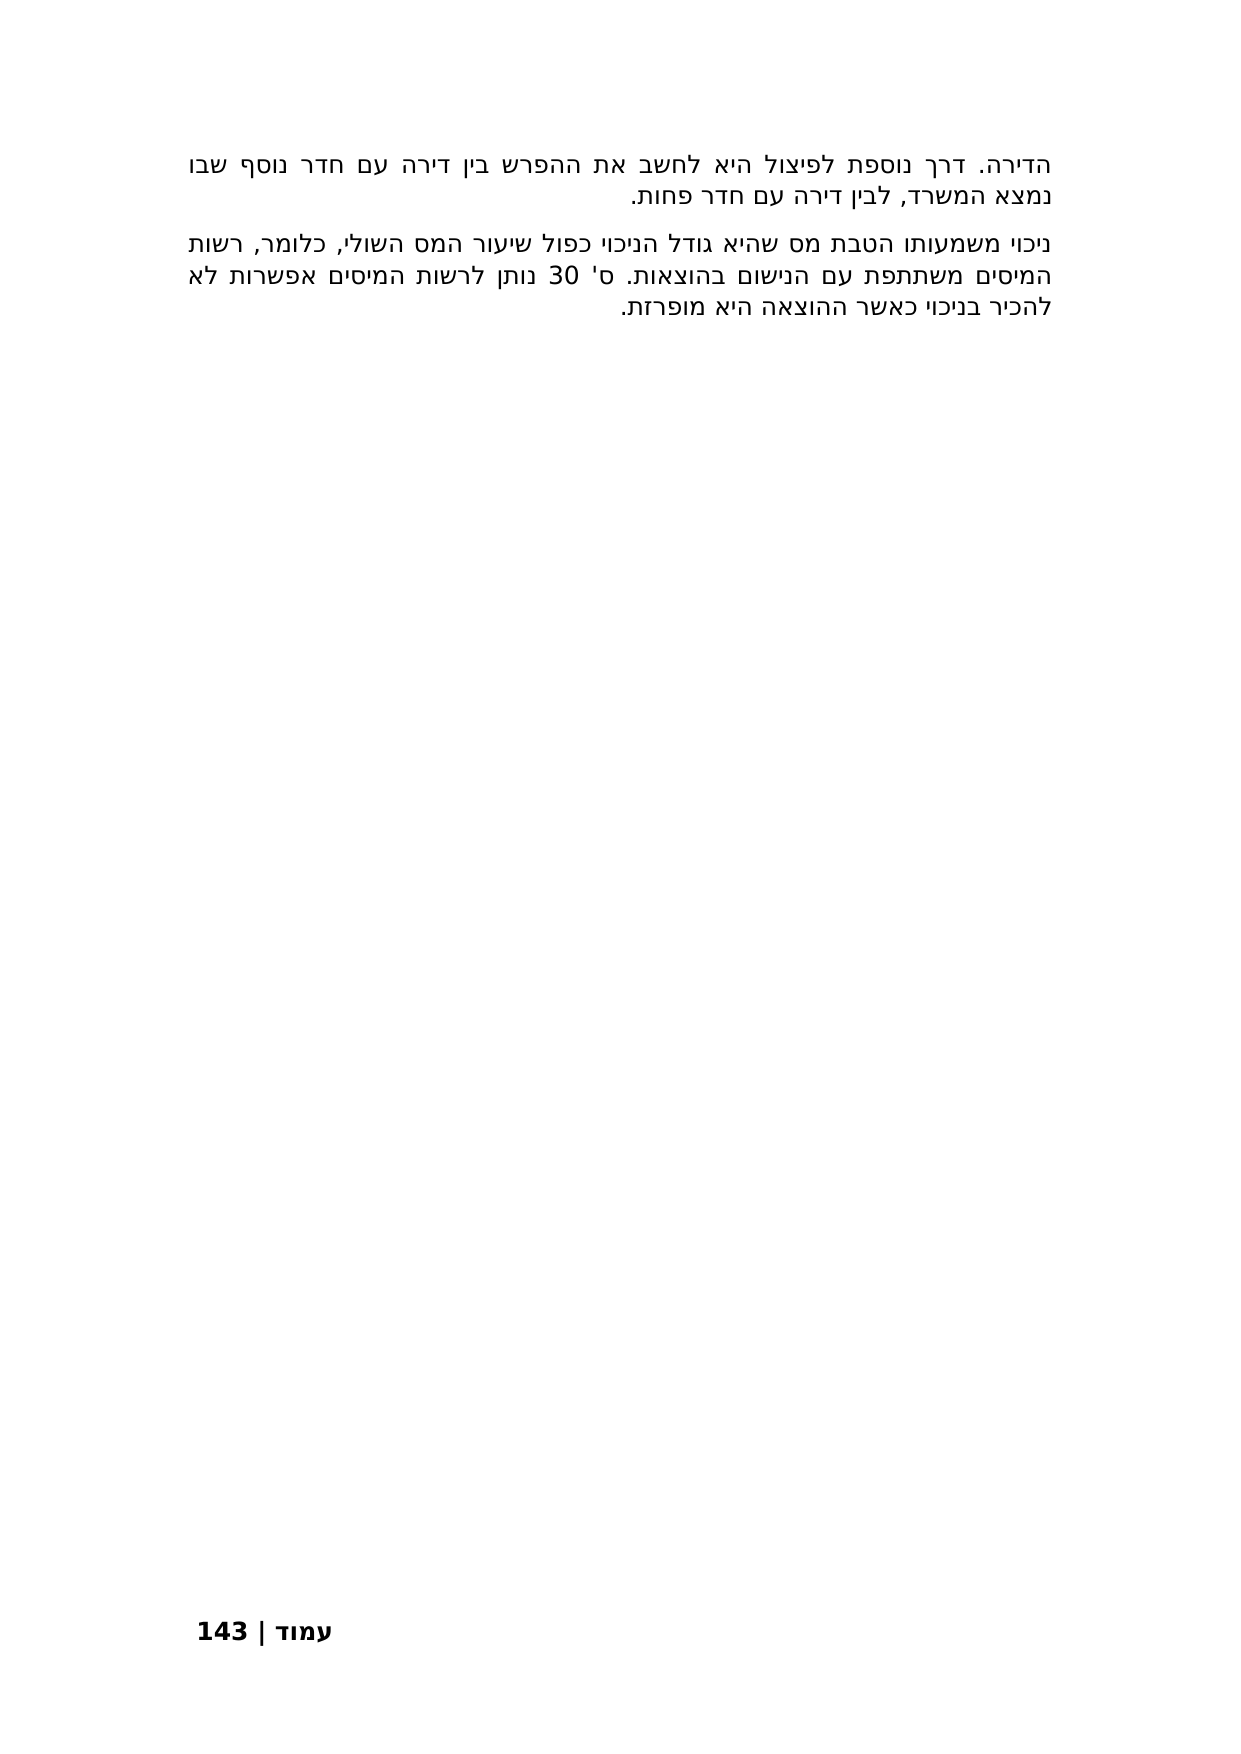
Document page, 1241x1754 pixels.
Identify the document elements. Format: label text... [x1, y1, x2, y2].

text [187, 150, 1053, 211]
text ניכוי משמעותו הטבת מס שהיא גודל הניכוי כפול שיעור המס השולי, כלומר, רשות המיסים משתתפת עם הנישום בהוצאות. ס' 30 נותן לרשות המיסים אפשרות לא להכיר בניכוי כאשר ההוצאה היא מופרזת. [187, 229, 1053, 322]
